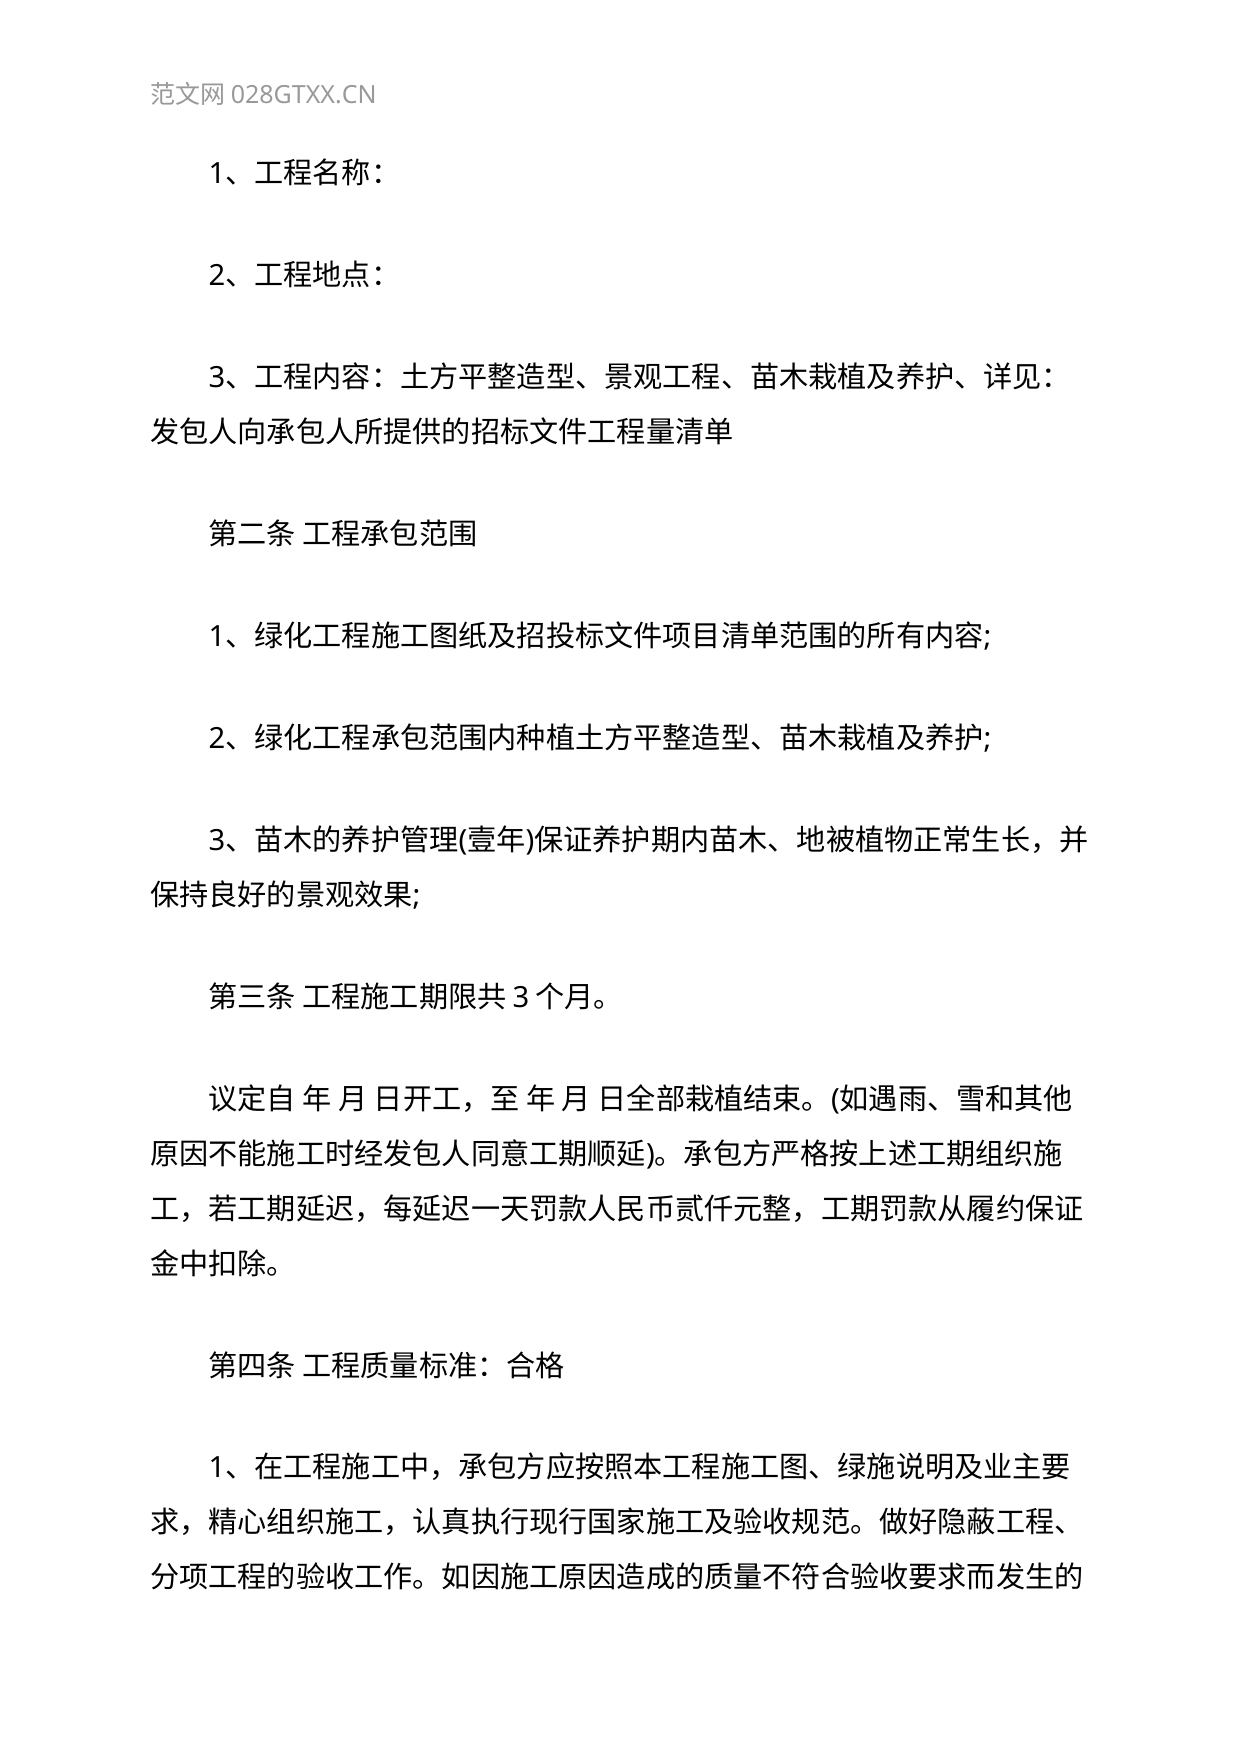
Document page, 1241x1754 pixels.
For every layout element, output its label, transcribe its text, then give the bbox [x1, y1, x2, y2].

text 3、工程内容：土方平整造型、景观工程、苗木栽植及养护、详见：发包人向承包人所提供的招标文件工程量清单 [150, 354, 1090, 451]
text 1、工程名称： [150, 150, 1090, 192]
text 第二条 工程承包范围 [150, 511, 1090, 553]
text 1、绿化工程施工图纸及招投标文件项目清单范围的所有内容; [150, 612, 1090, 655]
text 2、工程地点： [150, 252, 1090, 294]
text 第四条 工程质量标准：合格 [150, 1342, 1090, 1384]
text 3、苗木的养护管理(壹年)保证养护期内苗木、地被植物正常生长，并保持良好的景观效果; [150, 816, 1090, 914]
text 议定自 年 月 日开工，至 年 月 日全部栽植结束。(如遇雨、雪和其他原因不能施工时经发包人同意工期顺延)。承包方严格按上述工期组织施工，若工期延迟，每延迟一天罚款人民币贰仟元整，工期罚款从履约保证金中扣除。 [150, 1075, 1090, 1283]
text 2、绿化工程承包范围内种植土方平整造型、苗木栽植及养护; [150, 714, 1090, 757]
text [150, 1444, 1090, 1596]
text 第三条 工程施工期限共3个月。 [150, 973, 1090, 1016]
